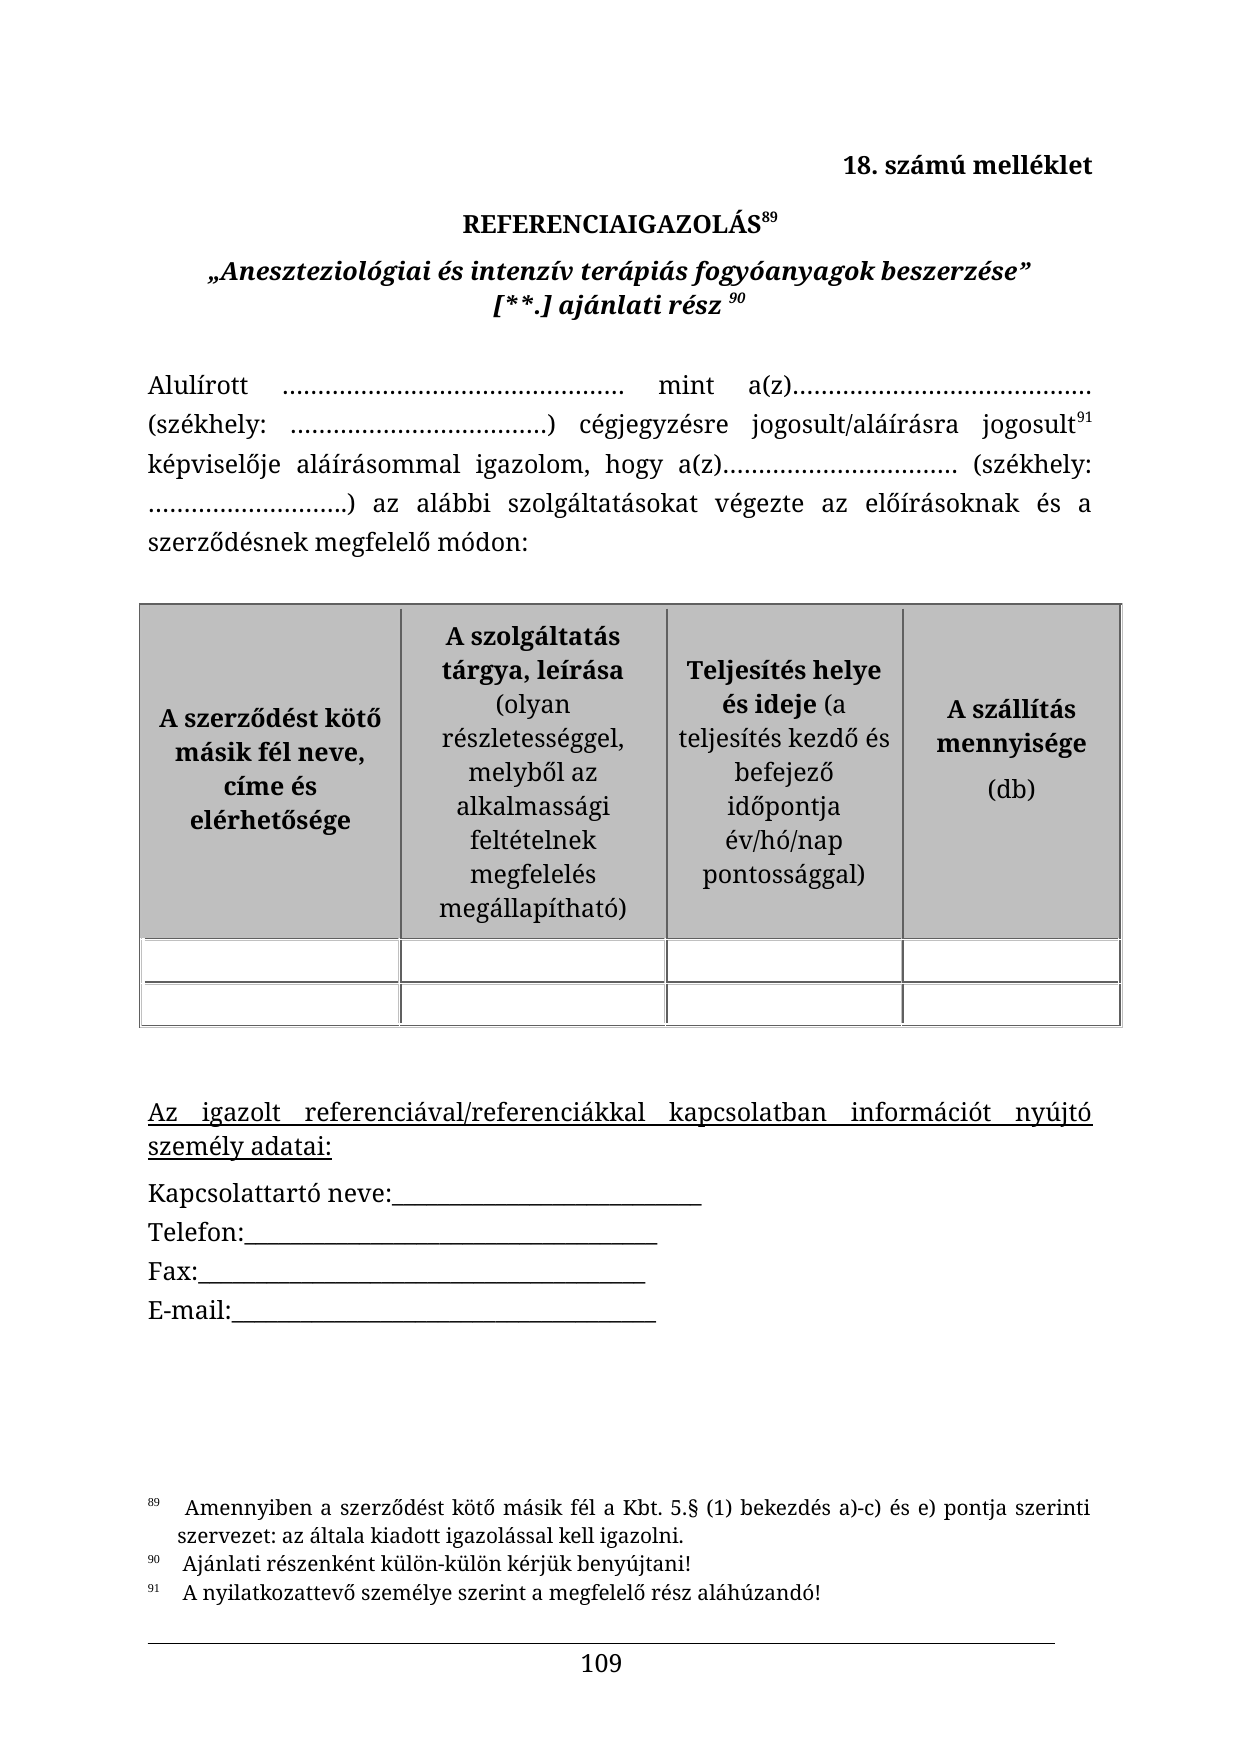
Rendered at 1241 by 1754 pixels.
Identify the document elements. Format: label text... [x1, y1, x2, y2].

text [**.] ajánlati rész [148, 287, 1093, 321]
text Az igazolt referenciával/referenciákkal kapcsolatban információt nyújtó személy adatai: [148, 1095, 1093, 1124]
text Az igazolt referenciával/referenciákkal kapcsolatban információt nyújtó személy adatai: [148, 1126, 1093, 1163]
table_header A szállítás mennyisége (db) [902, 606, 1119, 938]
table_cell [902, 981, 1120, 1025]
text Alulírott ………………………………………… mint a(z)…………………………………… (székhely: ………………………………) cégjegyzésre jogosult/aláírásra jogosult képviselője aláírásommal igazolom, hogy a(z)…………………………… (székhely:……………………….) az alábbi szolgáltatásokat végezte az előírásoknak és a szerződésnek megfelelő módon: [148, 368, 1093, 559]
table_header A szerződést kötő másik fél neve, címe és elérhetősége [142, 605, 400, 938]
table_cell [400, 981, 666, 1025]
text „Aneszteziológiai és intenzív terápiás fogyóanyagok beszerzése” [148, 253, 1093, 287]
text Fax:_______________________________________ [148, 1254, 1093, 1288]
table_header Teljesítés helye és ideje (a teljesítés kezdő és befejező időpontja év/hó/nap pontossággal) [666, 605, 902, 938]
table_cell [902, 938, 1121, 981]
text REFERENCIAIGAZOLÁS [148, 207, 1093, 241]
text E-mail:_____________________________________ [148, 1293, 1093, 1327]
table_cell [402, 941, 664, 981]
text 18. számú melléklet [148, 148, 1093, 182]
table_header A szolgáltatás tárgya, leírása (olyan részletességgel, melyből az alkalmassági feltételnek megfelelés megállapítható) [400, 605, 666, 938]
text Kapcsolattartó neve:___________________________ [148, 1176, 1093, 1209]
table_cell [668, 941, 901, 981]
table_cell [142, 981, 400, 1025]
text Telefon:____________________________________ [148, 1215, 1093, 1249]
table_cell [666, 985, 902, 1025]
table_cell [140, 938, 400, 981]
